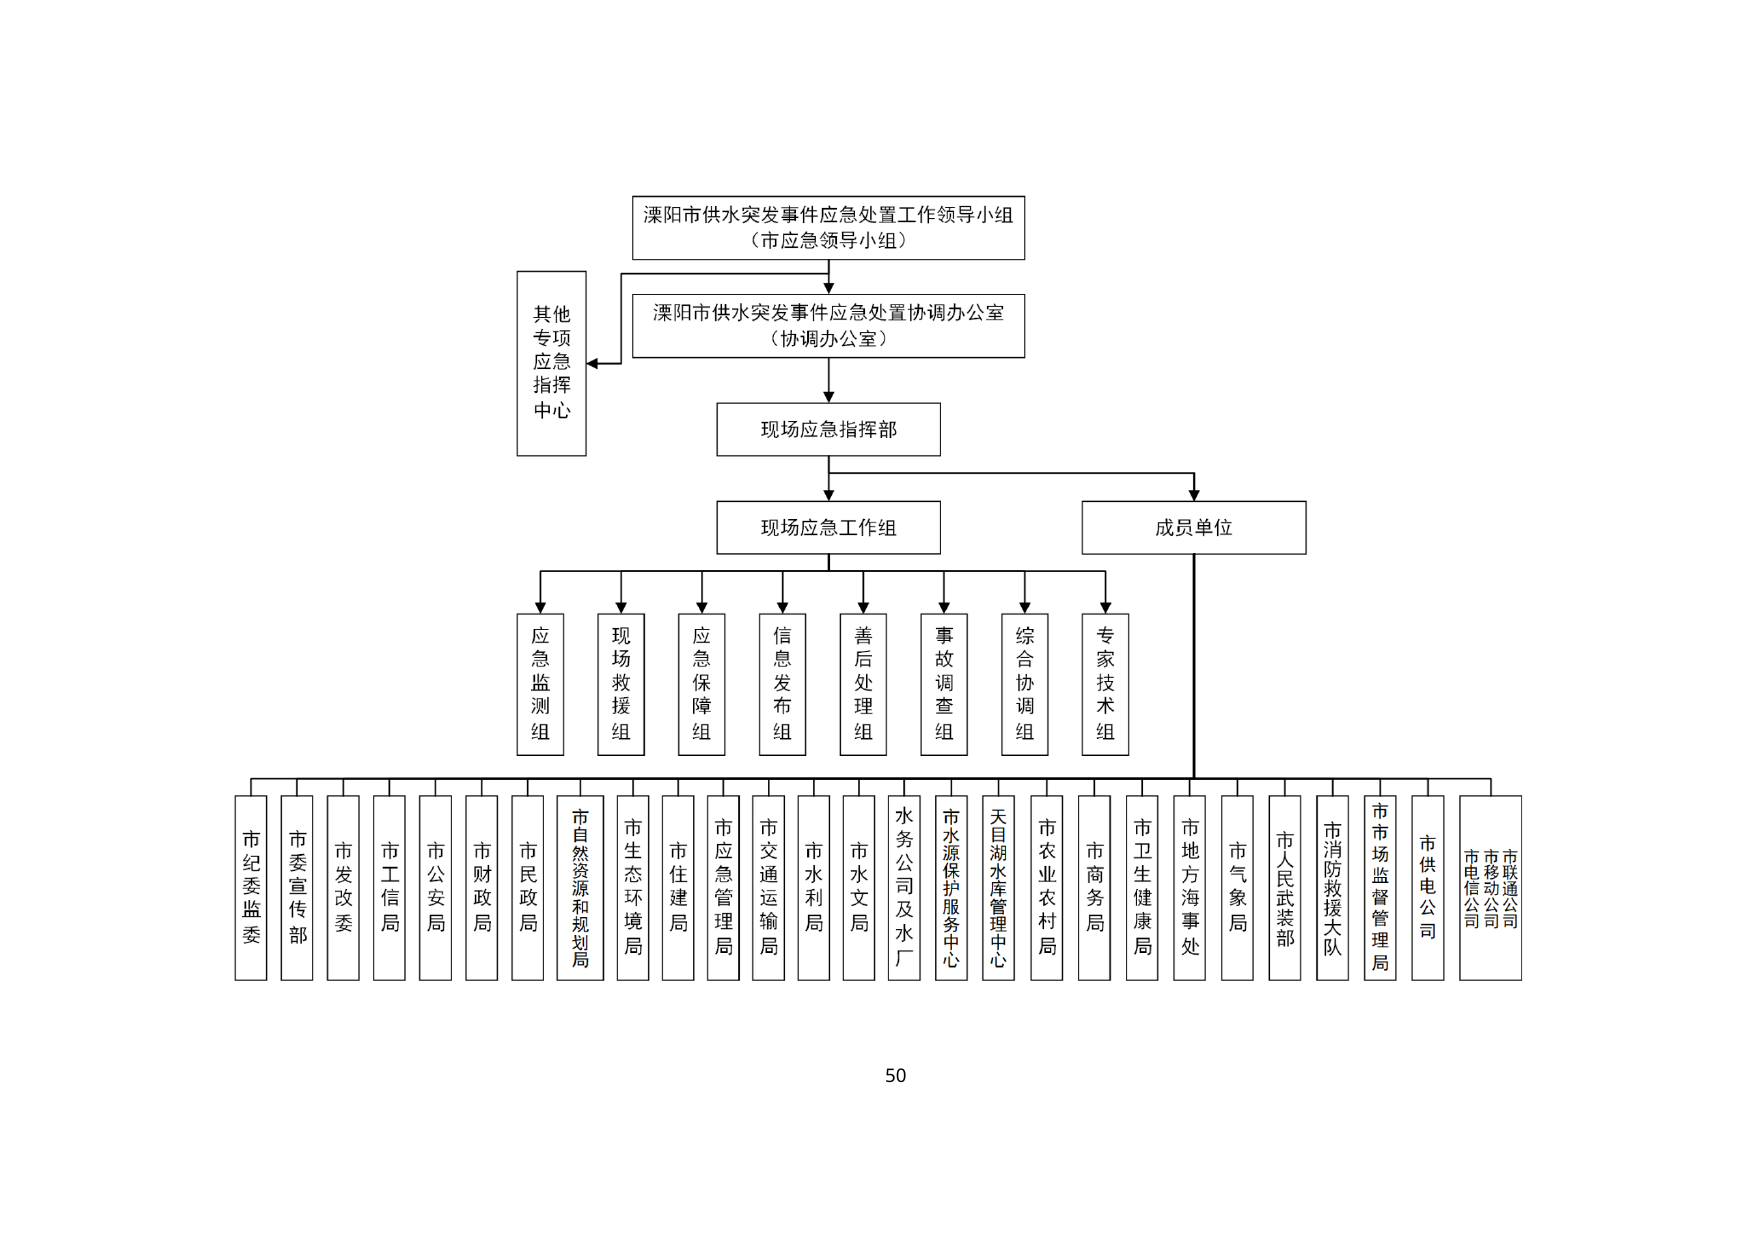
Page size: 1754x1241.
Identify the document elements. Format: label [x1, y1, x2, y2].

picture [231, 195, 1523, 981]
